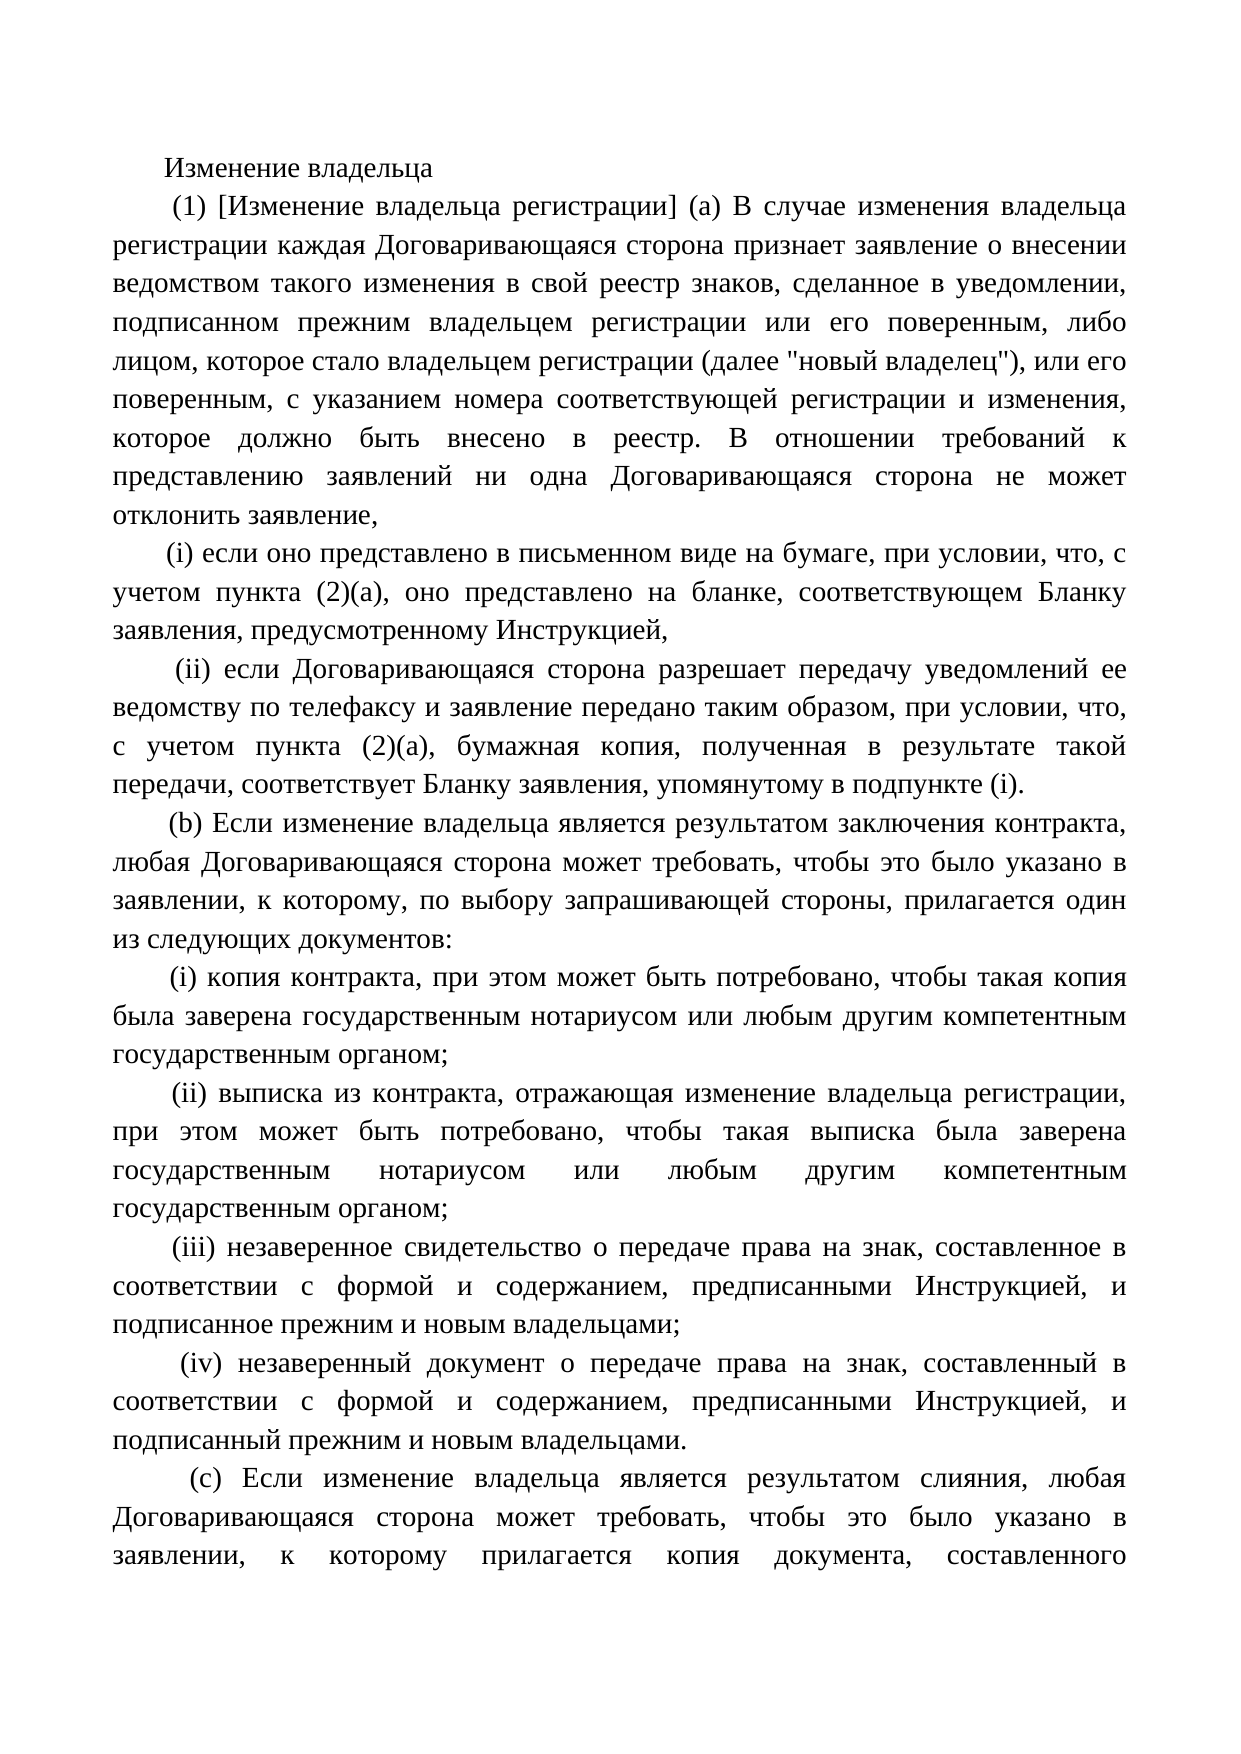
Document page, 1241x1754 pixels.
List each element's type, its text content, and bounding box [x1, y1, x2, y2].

text (i) если оно представлено в письменном виде на бумаге, при условии, что, с учетом пункта (2)(а), оно представлено на бланке, соответствующем Бланку заявления, предусмотренному Инструкцией, [112, 535, 1128, 646]
text (iii) незаверенное свидетельство о передаче права на знак, составленное в соответствии с формой и содержанием, предписанными Инструкцией, и подписанное прежним и новым владельцами; [112, 1229, 1128, 1340]
text Изменение владельца [112, 150, 1128, 183]
text (iv) незаверенный документ о передаче права на знак, составленный в соответствии с формой и содержанием, предписанными Инструкцией, и подписанный прежним и новым владельцами. [112, 1345, 1128, 1455]
text (b) Если изменение владельца является результатом заключения контракта, любая Договаривающаяся сторона может требовать, чтобы это было указано в заявлении, к которому, по выбору запрашивающей стороны, прилагается один из следующих документов: [112, 805, 1128, 954]
text (1) [Изменение владельца регистрации] (а) В случае изменения владельца регистрации каждая Договаривающаяся сторона признает заявление о внесении ведомством такого изменения в свой реестр знаков, сделанное в уведомлении, подписанном прежним владельцем регистрации или его поверенным, либо лицом, которое стало владельцем регистрации (далее "новый владелец"), или его поверенным, с указанием номера соответствующей регистрации и изменения, которое должно быть внесено в реестр. В отношении требований к представлению заявлений ни одна Договаривающаяся сторона не может отклонить заявление, [112, 188, 1128, 530]
text (ii) выписка из контракта, отражающая изменение владельца регистрации, при этом может быть потребовано, чтобы такая выписка была заверена государственным нотариусом или любым другим компетентным государственным органом; [112, 1075, 1128, 1224]
text (ii) если Договаривающаяся сторона разрешает передачу уведомлений ее ведомству по телефаксу и заявление передано таким образом, при условии, что, с учетом пункта (2)(а), бумажная копия, полученная в результате такой передачи, соответствует Бланку заявления, упомянутому в подпункте (i). [112, 651, 1128, 800]
text (i) копия контракта, при этом может быть потребовано, чтобы такая копия была заверена государственным нотариусом или любым другим компетентным государственным органом; [112, 959, 1128, 1070]
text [112, 1460, 1128, 1571]
